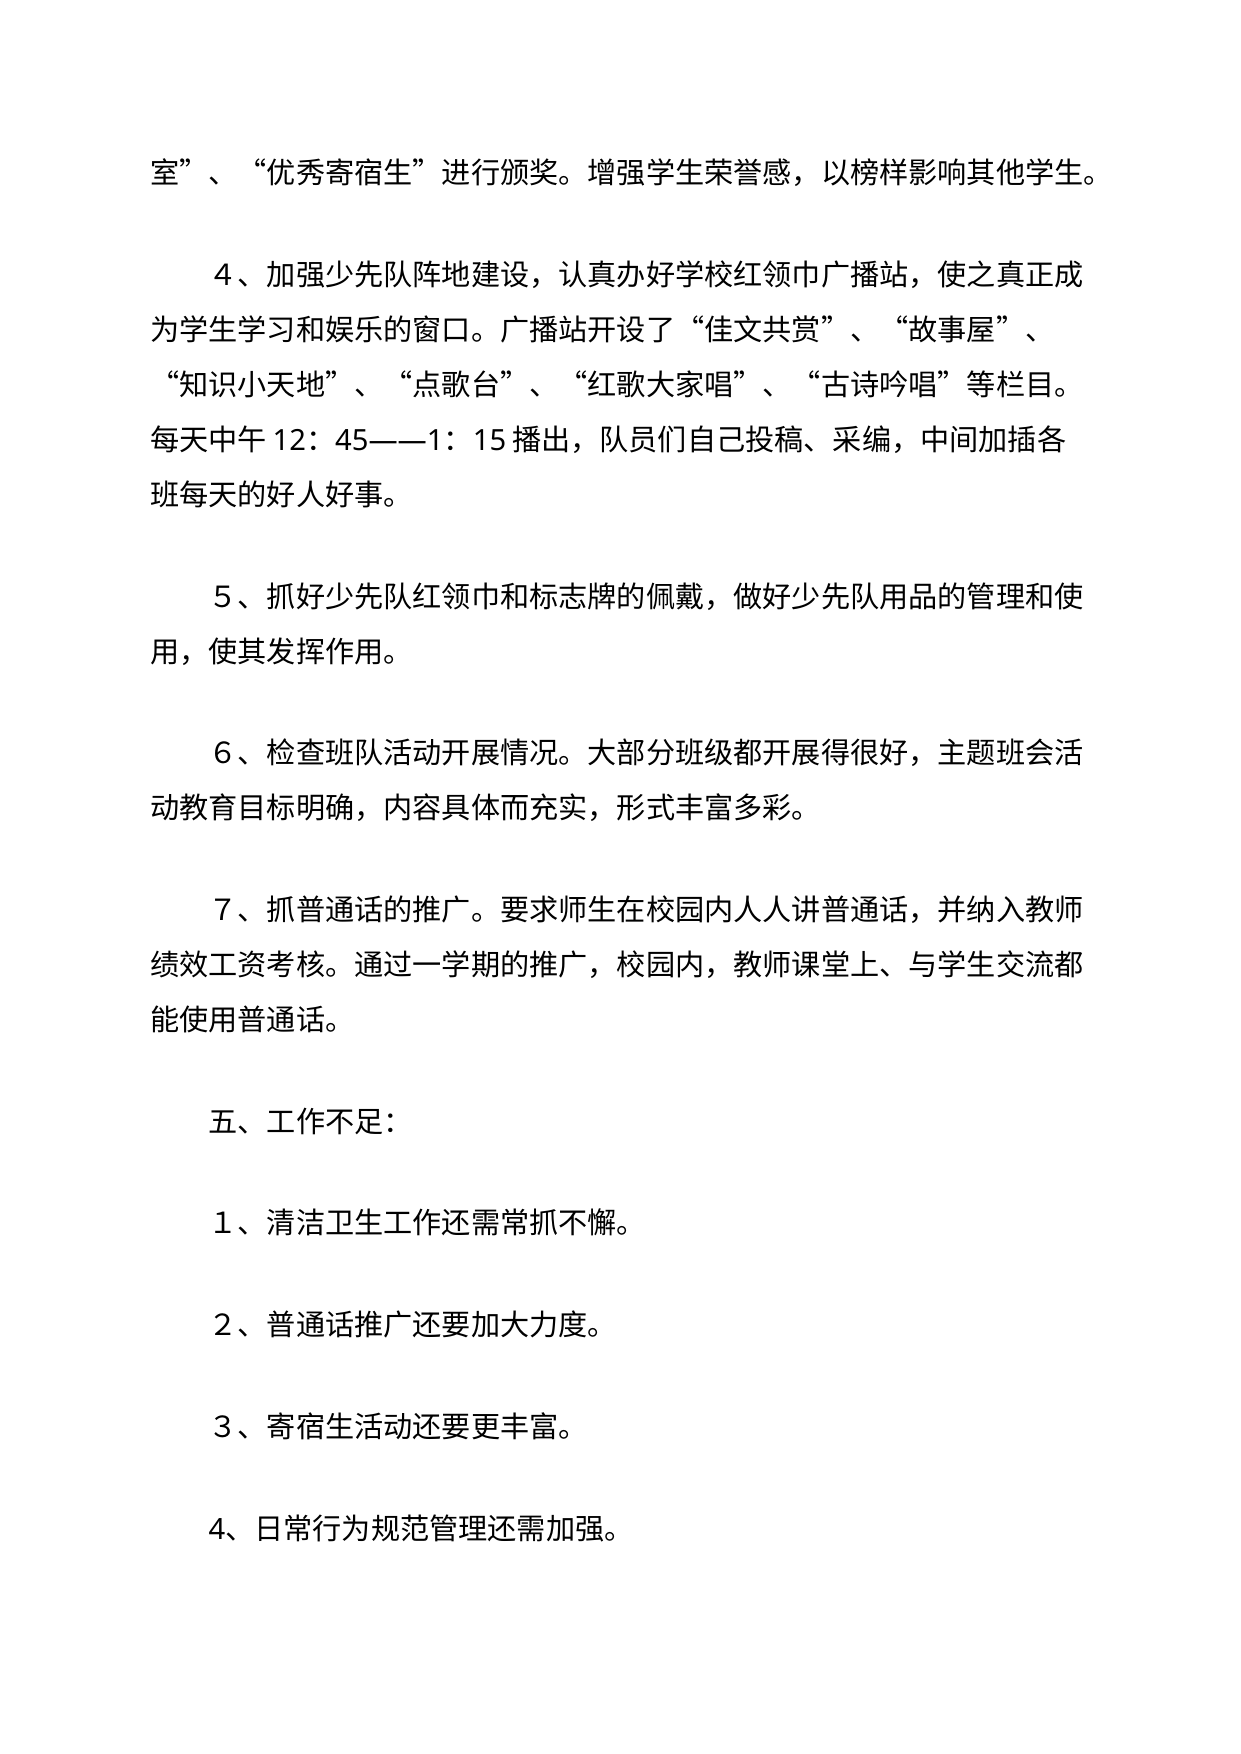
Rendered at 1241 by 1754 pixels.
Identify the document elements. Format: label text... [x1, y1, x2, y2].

text ４、加强少先队阵地建设，认真办好学校红领巾广播站，使之真正成为学生学习和娱乐的窗口。广播站开设了“佳文共赏”、“故事屋”、“知识小天地”、“点歌台”、“红歌大家唱”、“古诗吟唱”等栏目。每天中午12：45——1：15播出，队员们自己投稿、采编，中间加插各班每天的好人好事。 [150, 252, 1090, 514]
text 4、日常行为规范管理还需加强。 [150, 1505, 1090, 1548]
text ６、检查班队活动开展情况。大部分班级都开展得很好，主题班会活动教育目标明确，内容具体而充实，形式丰富多彩。 [150, 730, 1090, 827]
text ５、抓好少先队红领巾和标志牌的佩戴，做好少先队用品的管理和使用，使其发挥作用。 [150, 573, 1090, 670]
text ３、寄宿生活动还要更丰富。 [150, 1403, 1090, 1446]
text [150, 150, 1090, 192]
text 五、工作不足： [150, 1098, 1090, 1140]
text １、清洁卫生工作还需常抓不懈。 [150, 1200, 1090, 1242]
text ２、普通话推广还要加大力度。 [150, 1302, 1090, 1344]
text ７、抓普通话的推广。要求师生在校园内人人讲普通话，并纳入教师绩效工资考核。通过一学期的推广，校园内，教师课堂上、与学生交流都能使用普通话。 [150, 887, 1090, 1039]
